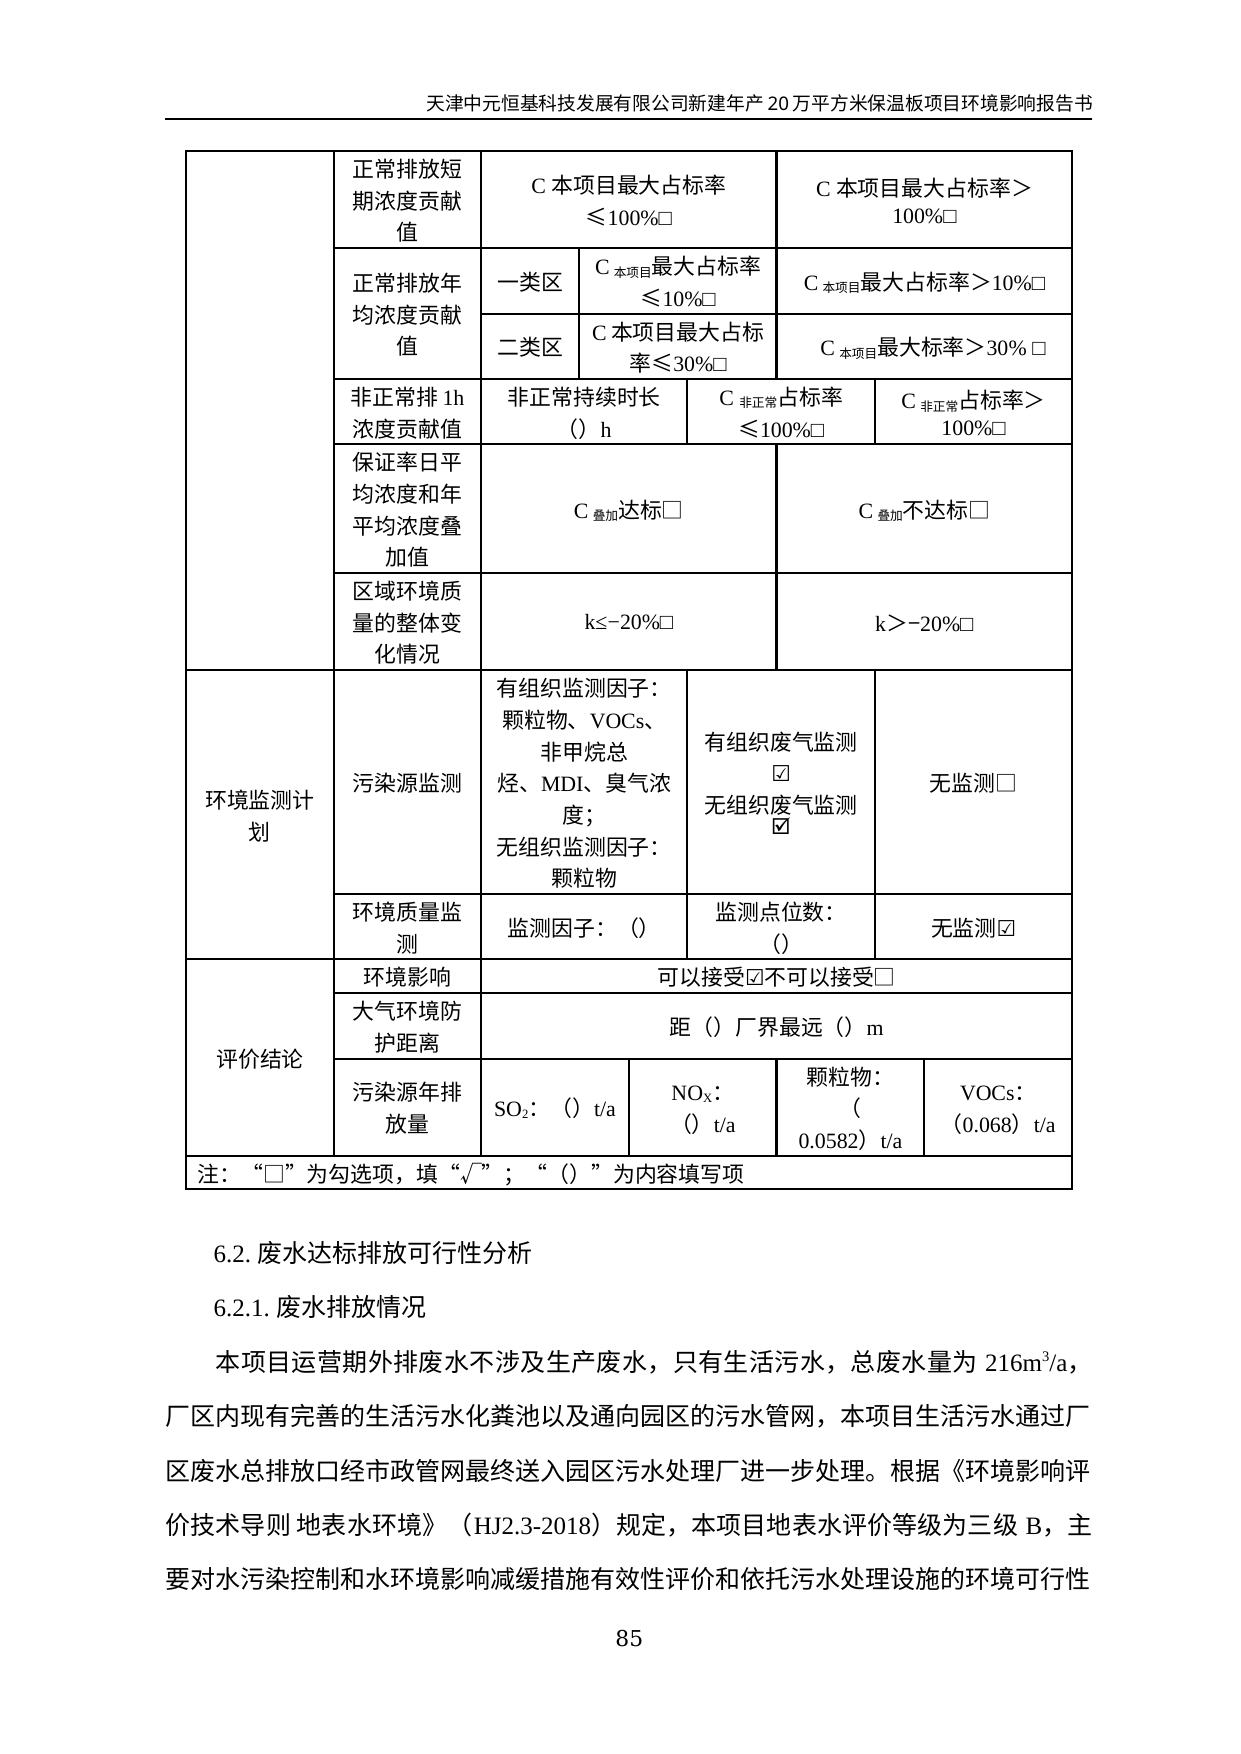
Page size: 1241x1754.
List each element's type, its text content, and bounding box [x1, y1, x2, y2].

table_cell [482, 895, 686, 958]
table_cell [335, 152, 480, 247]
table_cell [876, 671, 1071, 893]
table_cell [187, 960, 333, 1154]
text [165, 1342, 1092, 1596]
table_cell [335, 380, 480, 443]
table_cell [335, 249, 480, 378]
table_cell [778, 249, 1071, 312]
subtitle 废水达标排放可行性分析 [210, 1233, 1092, 1270]
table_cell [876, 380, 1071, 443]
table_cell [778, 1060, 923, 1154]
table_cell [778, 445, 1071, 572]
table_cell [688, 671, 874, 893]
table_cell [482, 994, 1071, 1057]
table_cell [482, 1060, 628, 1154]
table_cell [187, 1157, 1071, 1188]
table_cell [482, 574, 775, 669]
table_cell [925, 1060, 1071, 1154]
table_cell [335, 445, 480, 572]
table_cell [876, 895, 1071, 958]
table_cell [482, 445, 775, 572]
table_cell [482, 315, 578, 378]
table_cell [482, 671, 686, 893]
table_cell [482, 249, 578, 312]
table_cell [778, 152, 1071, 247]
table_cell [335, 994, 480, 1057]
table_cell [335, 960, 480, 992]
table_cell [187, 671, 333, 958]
subtitle 废水排放情况 [210, 1288, 1092, 1324]
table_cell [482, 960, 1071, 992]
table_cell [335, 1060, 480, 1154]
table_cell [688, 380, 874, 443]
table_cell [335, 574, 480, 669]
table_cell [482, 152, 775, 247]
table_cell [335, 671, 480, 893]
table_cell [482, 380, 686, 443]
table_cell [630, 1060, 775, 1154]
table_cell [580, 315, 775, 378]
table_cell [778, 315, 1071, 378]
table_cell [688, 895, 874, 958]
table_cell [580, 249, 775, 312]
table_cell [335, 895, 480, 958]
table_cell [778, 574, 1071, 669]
